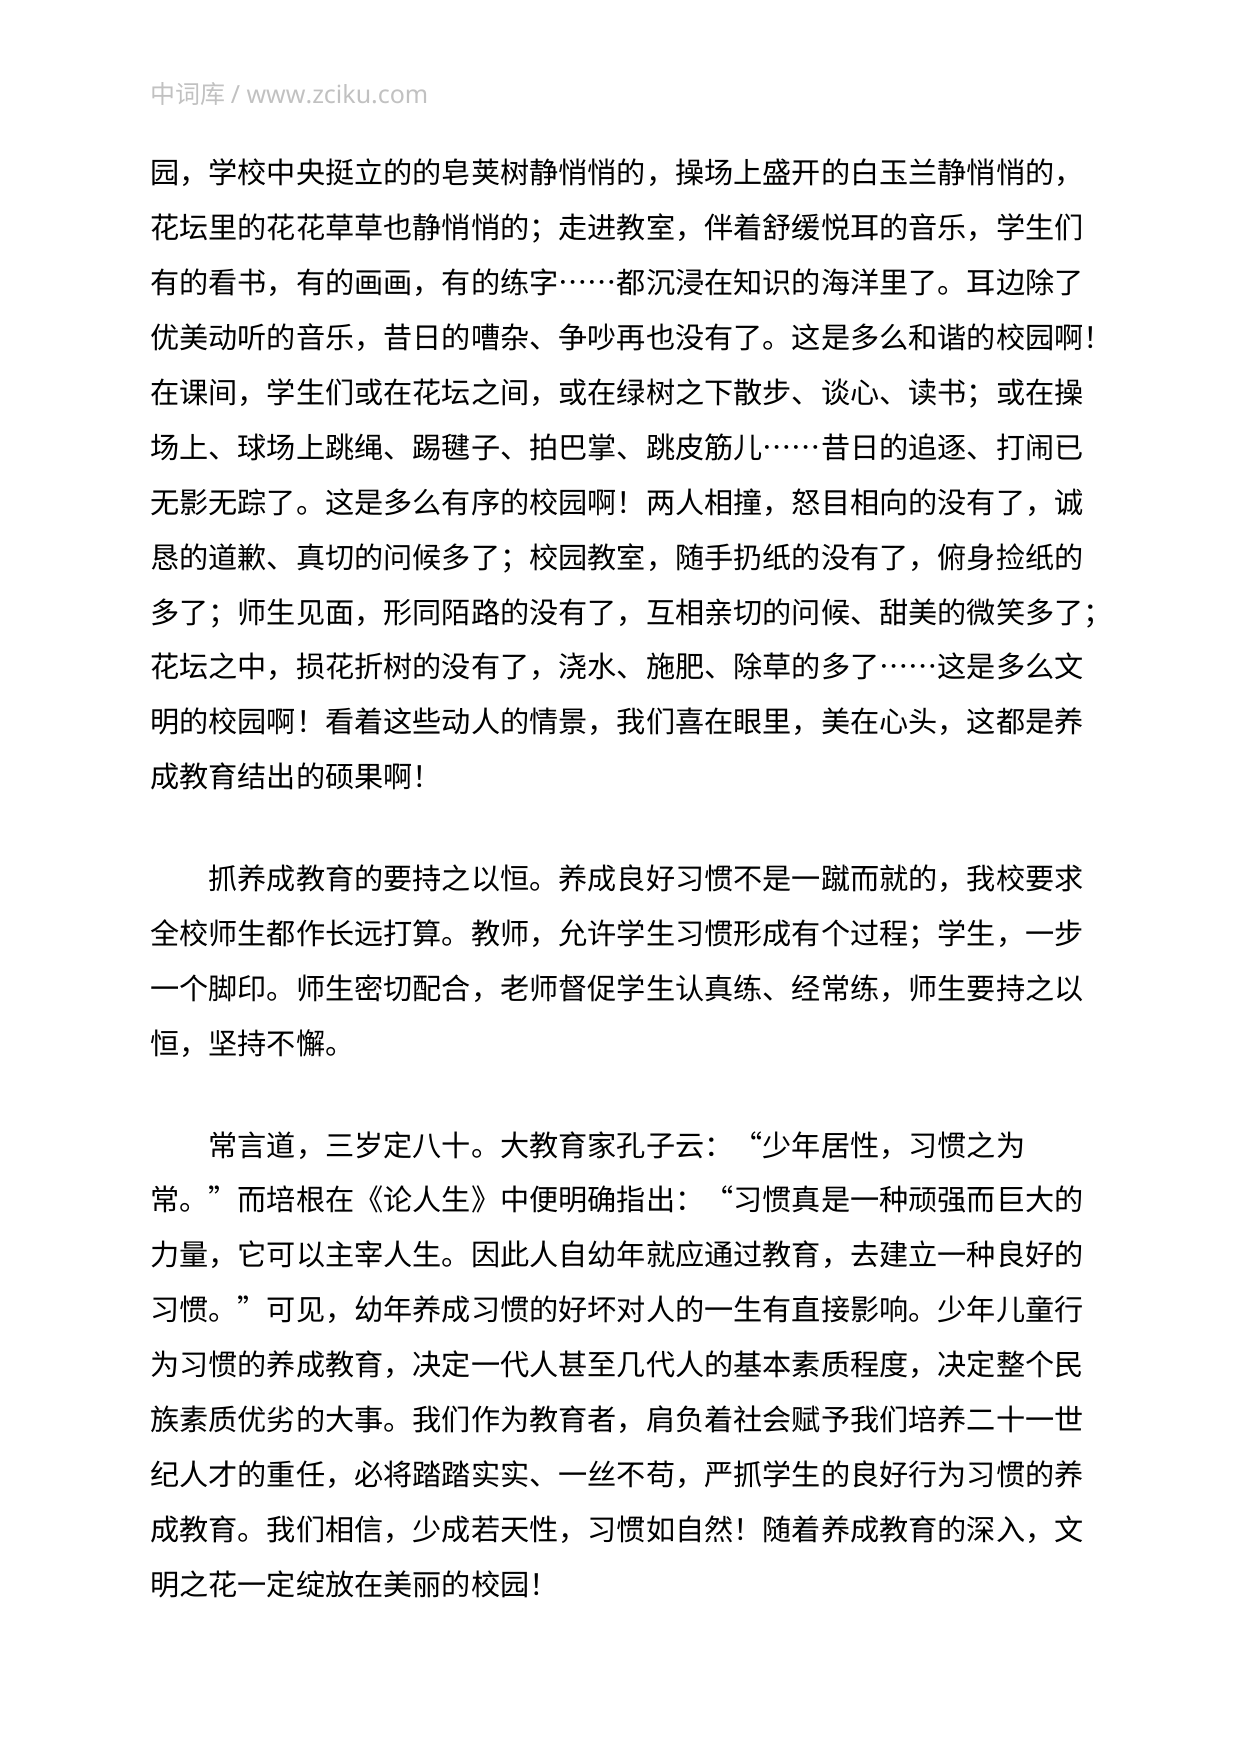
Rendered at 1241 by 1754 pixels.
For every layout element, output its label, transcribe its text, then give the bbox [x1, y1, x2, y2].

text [150, 150, 1090, 796]
text 常言道，三岁定八十。大教育家孔子云：“少年居性，习惯之为常。”而培根在《论人生》中便明确指出：“习惯真是一种顽强而巨大的力量，它可以主宰人生。因此人自幼年就应通过教育，去建立一种良好的习惯。”可见，幼年养成习惯的好坏对人的一生有直接影响。少年儿童行为习惯的养成教育，决定一代人甚至几代人的基本素质程度，决定整个民族素质优劣的大事。我们作为教育者，肩负着社会赋予我们培养二十一世纪人才的重任，必将踏踏实实、一丝不苟，严抓学生的良好行为习惯的养成教育。我们相信，少成若天性，习惯如自然！随着养成教育的深入，文明之花一定绽放在美丽的校园！ [150, 1122, 1090, 1603]
text 抓养成教育的要持之以恒。养成良好习惯不是一蹴而就的，我校要求全校师生都作长远打算。教师，允许学生习惯形成有个过程；学生，一步一个脚印。师生密切配合，老师督促学生认真练、经常练，师生要持之以恒，坚持不懈。 [150, 856, 1090, 1063]
